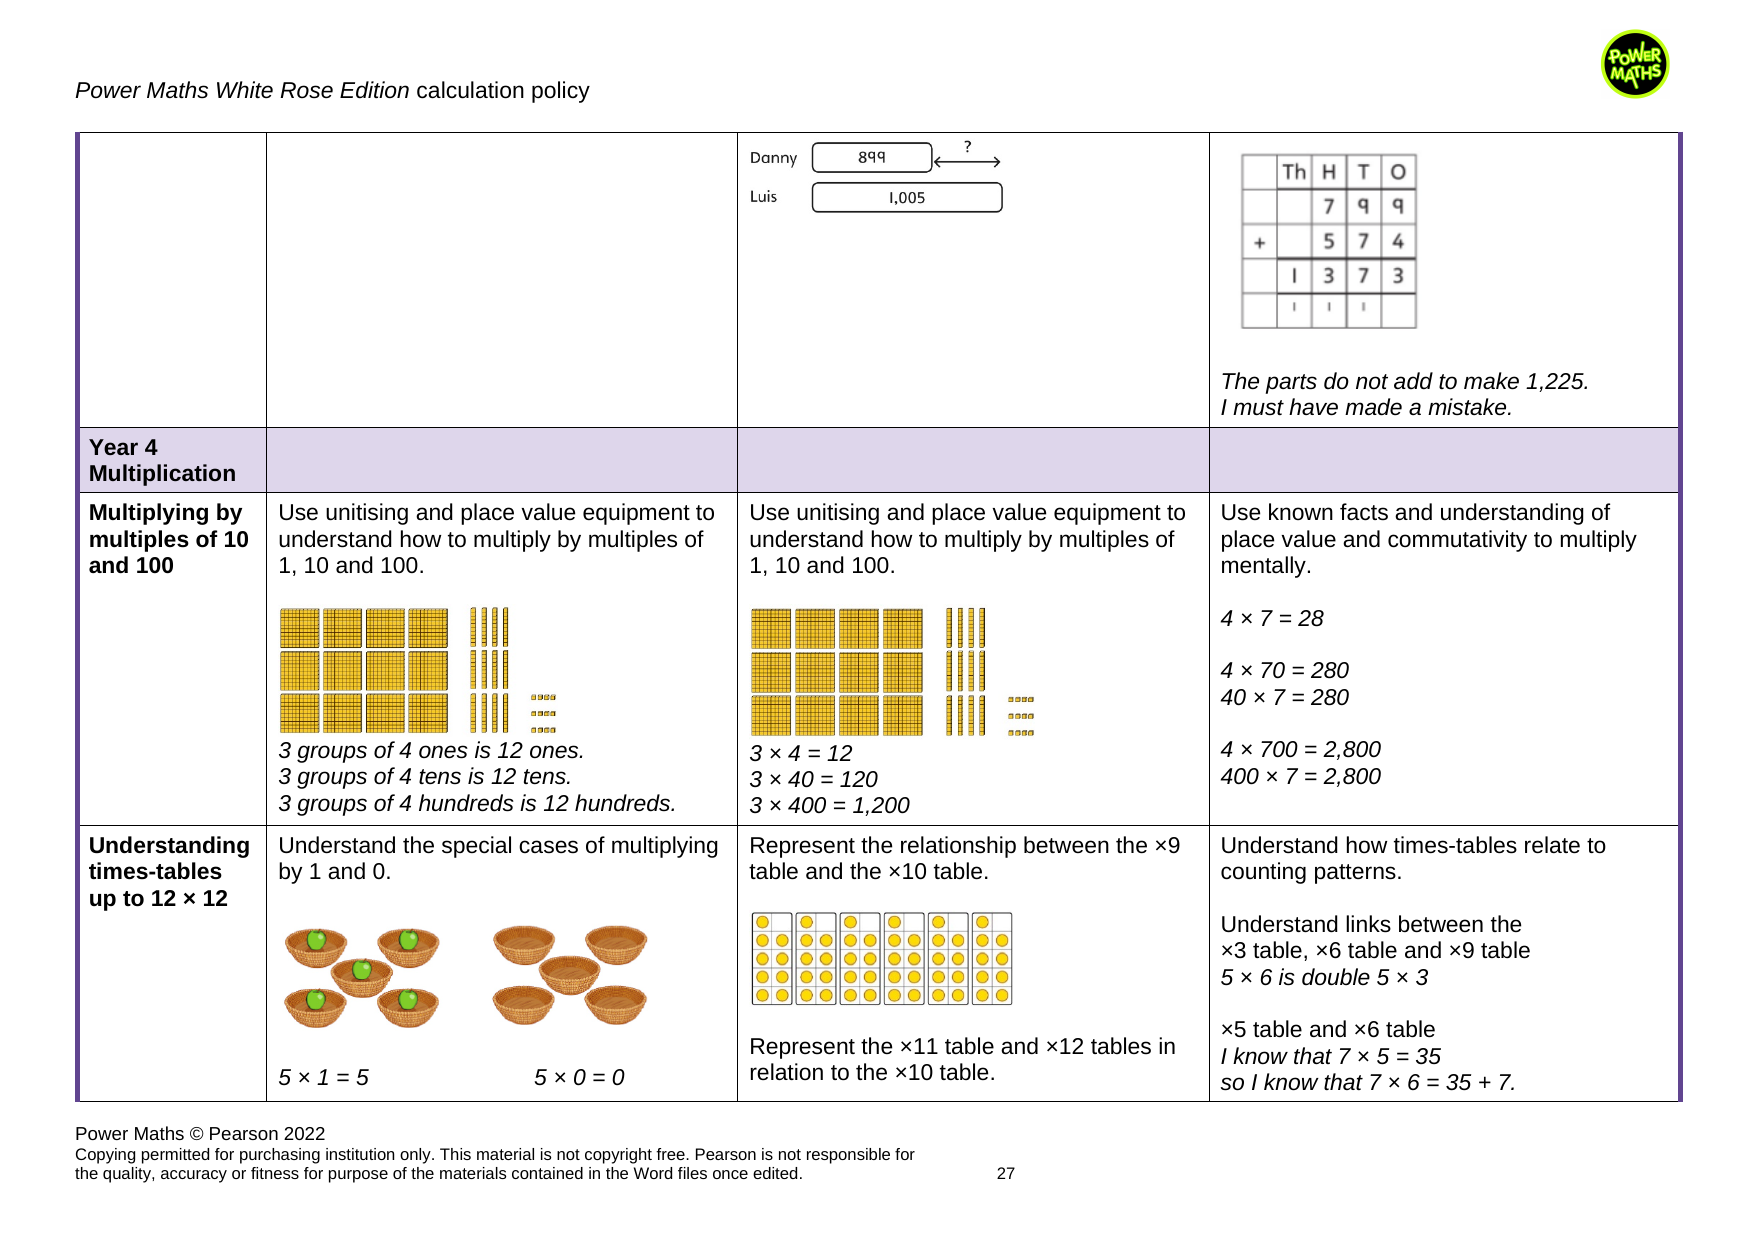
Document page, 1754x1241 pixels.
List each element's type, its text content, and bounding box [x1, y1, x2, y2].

table_cell Use unitising and place value equipment to understand how to multiply by multiples of 1, 10 and 100. 3 groups of 4 ones is 12 ones. 3 groups of 4 tens is 12 tens. 3 groups of 4 hundreds is 12 hundreds. [267, 493, 737, 825]
picture [749, 910, 1014, 1007]
picture [749, 604, 1035, 740]
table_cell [738, 133, 1209, 427]
picture [278, 920, 443, 1038]
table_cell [267, 826, 737, 1101]
picture [1600, 29, 1670, 99]
table_cell Multiplying by multiples of 10 and 100 [80, 493, 266, 825]
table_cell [738, 826, 1209, 1101]
table_cell [738, 428, 1209, 492]
table_cell [1210, 428, 1678, 492]
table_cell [80, 133, 266, 427]
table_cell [80, 826, 266, 1101]
table_cell [267, 133, 737, 427]
picture [489, 910, 655, 1038]
table_cell Use unitising and place value equipment to understand how to multiply by multiples of 1, 10 and 100. 3 × 4 = 12 3 × 40 = 120 3 × 400 = 1,200 [738, 493, 1209, 825]
picture [278, 604, 558, 737]
picture [749, 138, 1006, 215]
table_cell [1210, 133, 1678, 427]
table_cell Use known facts and understanding of place value and commutativity to multiply mentally. 4 × 7 = 28 4 × 70 = 280 40 × 7 = 280 4 × 700 = 2,800 400 × 7 = 2,800 [1210, 493, 1678, 825]
table_cell [267, 428, 737, 492]
picture [1220, 138, 1433, 342]
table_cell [1210, 826, 1678, 1101]
table_cell Year 4 Multiplication [80, 428, 266, 492]
